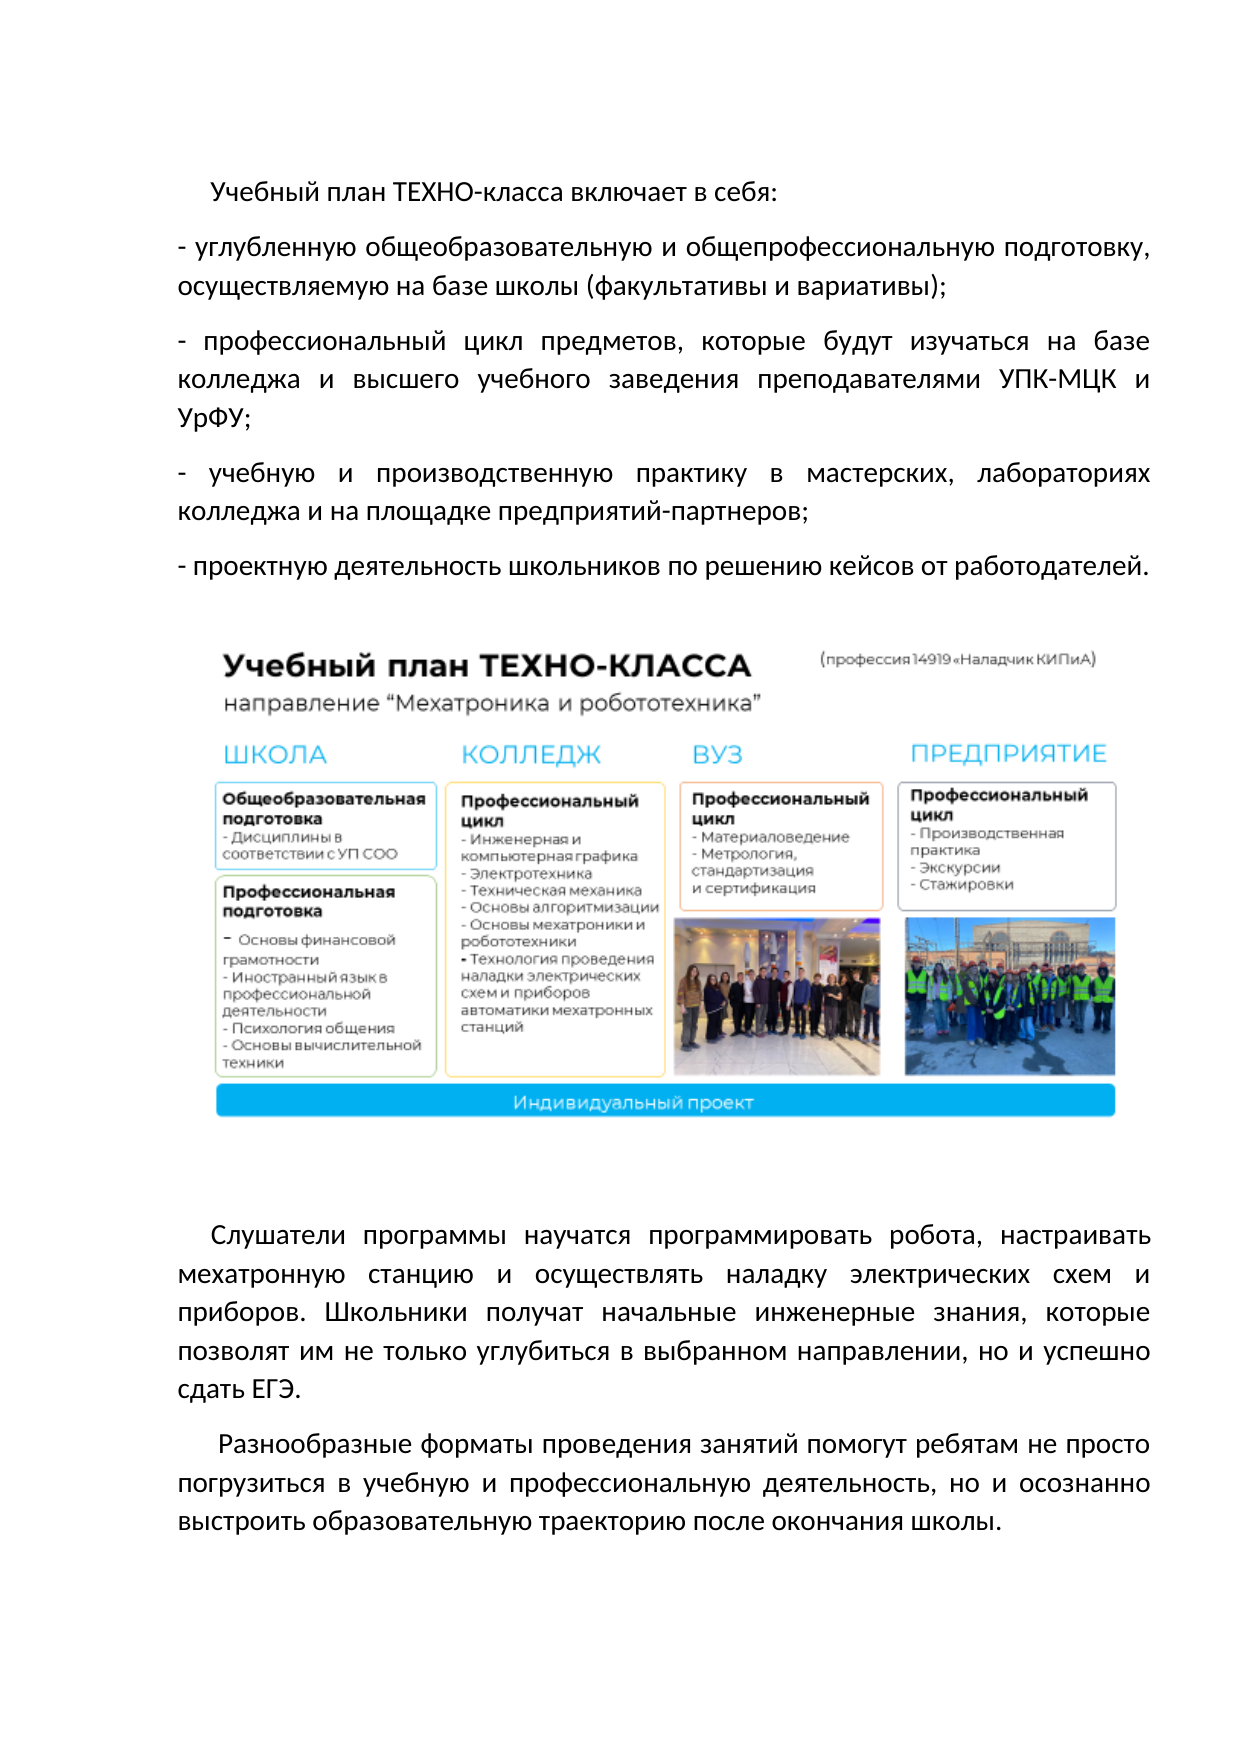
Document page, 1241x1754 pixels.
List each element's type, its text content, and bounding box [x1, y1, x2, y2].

text Слушатели программы научатся программировать робота, настраивать мехатронную станцию и осуществлять наладку электрических схем и приборов. Школьники получат начальные инженерные знания, которые позволят им не только углубиться в выбранном направлении, но и успешно сдать ЕГЭ. [177, 1216, 1152, 1406]
picture [177, 602, 1152, 1151]
text - проектную деятельность школьников по решению кейсов от работодателей. [177, 547, 1152, 583]
text - углубленную общеобразовательную и общепрофессиональную подготовку, осуществляемую на базе школы (факультативы и вариативы); [177, 228, 1152, 302]
text Учебный план ТЕХНО-класса включает в себя: [177, 173, 1152, 209]
text Разнообразные форматы проведения занятий помогут ребятам не просто погрузиться в учебную и профессиональную деятельность, но и осознанно выстроить образовательную траекторию после окончания школы. [177, 1425, 1152, 1538]
text - профессиональный цикл предметов, которые будут изучаться на базе колледжа и высшего учебного заведения преподавателями УПК-МЦК и УрФУ; [177, 322, 1152, 434]
text - учебную и производственную практику в мастерских, лабораториях колледжа и на площадке предприятий-партнеров; [177, 454, 1152, 528]
